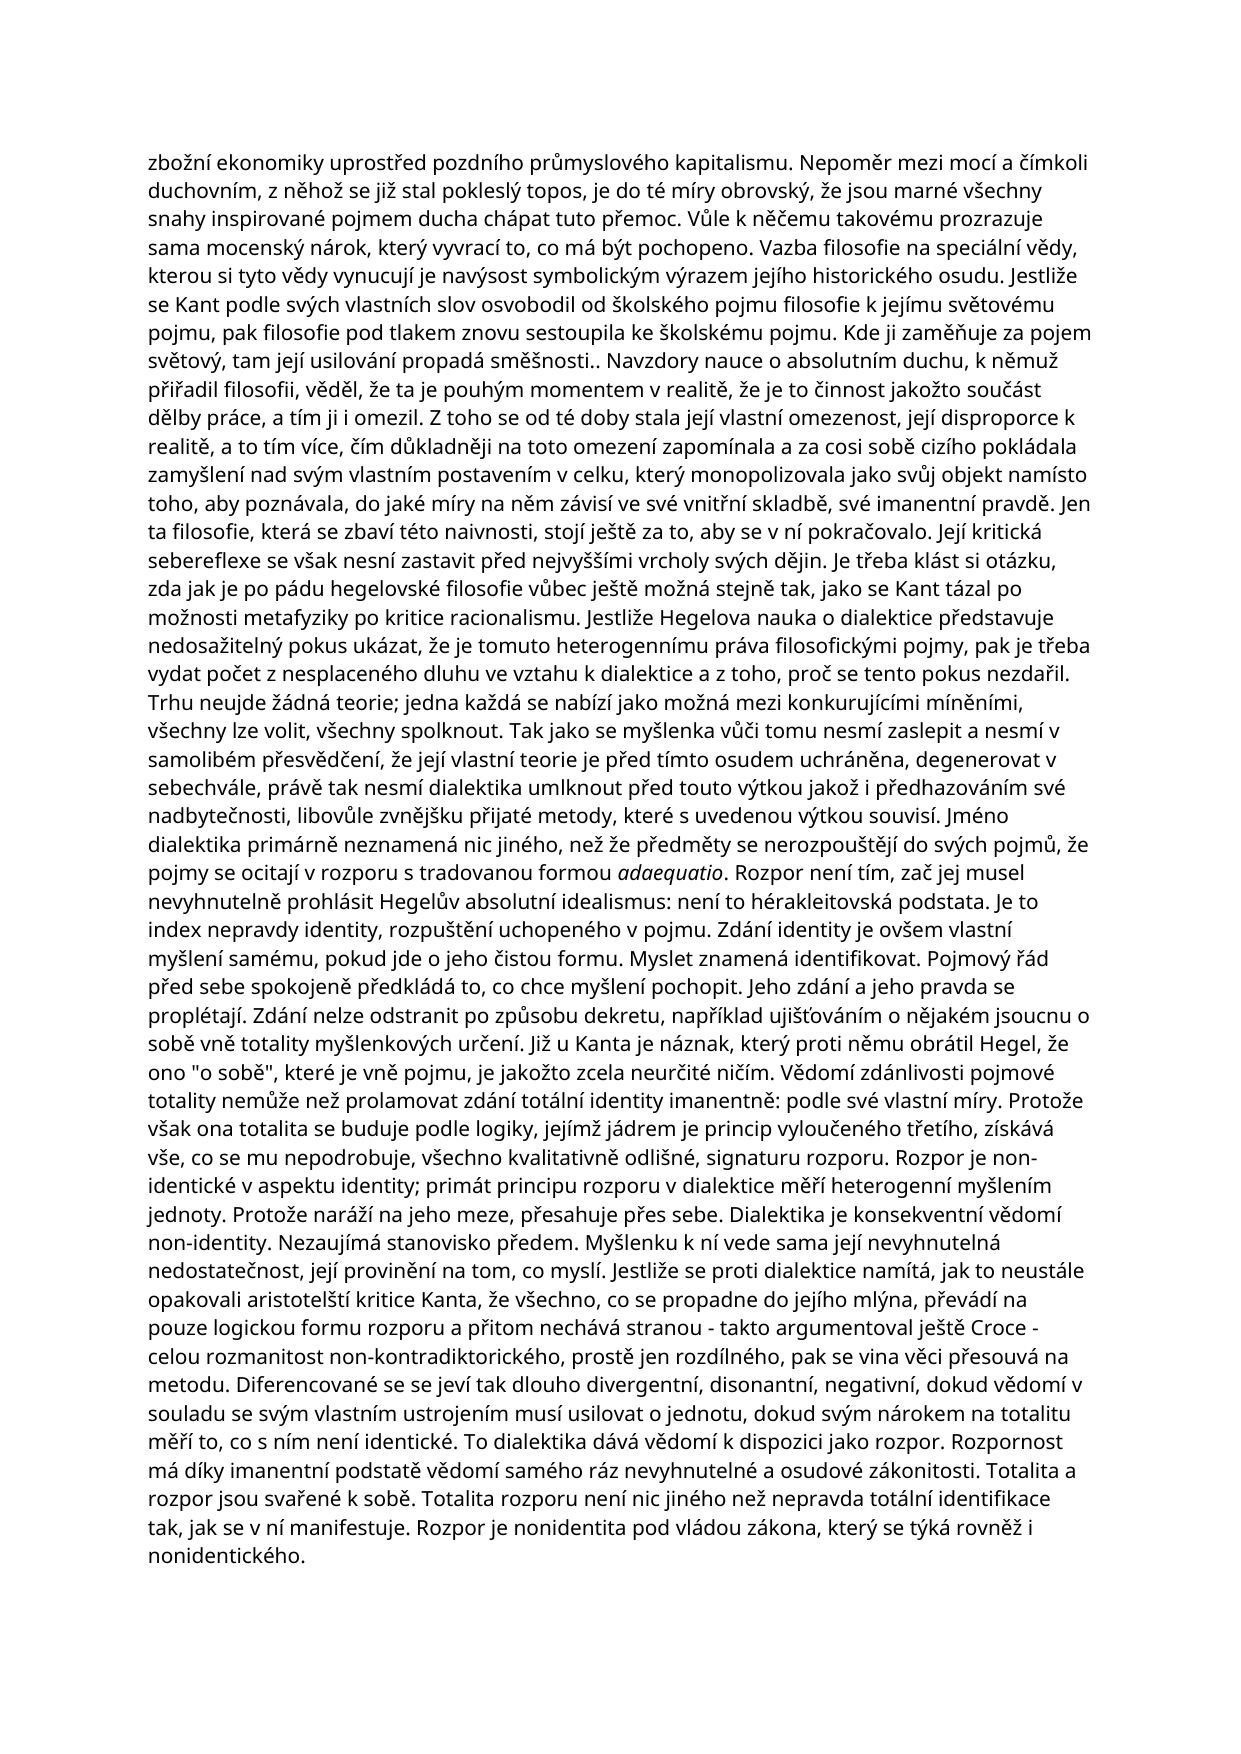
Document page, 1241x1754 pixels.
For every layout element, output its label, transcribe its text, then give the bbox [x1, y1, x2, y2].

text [148, 148, 1093, 688]
text Trhu neujde žádná teorie; jedna každá se nabízí jako možná mezi konkurujícími míněními, všechny lze volit, všechny spolknout. Tak jako se myšlenka vůči tomu nesmí zaslepit a nesmí v samolibém přesvědčení, že její vlastní teorie je před tímto osudem uchráněna, degenerovat v sebechvále, právě tak nesmí dialektika umlknout před touto výtkou jakož i předhazováním své nadbytečnosti, libovůle zvnějšku přijaté metody, které s uvedenou výtkou souvisí. Jméno dialektika primárně neznamená nic jiného, než že předměty se nerozpouštějí do svých pojmů, že pojmy se ocitají v rozporu s tradovanou formou adaequatio. Rozpor není tím, zač jej musel nevyhnutelně prohlásit Hegelův absolutní idealismus: není to hérakleitovská podstata. Je to index nepravdy identity, rozpuštění uchopeného v pojmu. Zdání identity je ovšem vlastní myšlení samému, pokud jde o jeho čistou formu. Myslet znamená identifikovat. Pojmový řád před sebe spokojeně předkládá to, co chce myšlení pochopit. Jeho zdání a jeho pravda se proplétají. Zdání nelze odstranit po způsobu dekretu, například ujišťováním o nějakém jsoucnu o sobě vně totality myšlenkových určení. Již u Kanta je náznak, který proti němu obrátil Hegel, že ono "o sobě", které je vně pojmu, je jakožto zcela neurčité ničím. Vědomí zdánlivosti pojmové totality nemůže než prolamovat zdání totální identity imanentně: podle své vlastní míry. Protože však ona totalita se buduje podle logiky, jejímž jádrem je princip vyloučeného třetího, získává vše, co se mu nepodrobuje, všechno kvalitativně odlišné, signaturu rozporu. Rozpor je non-identické v aspektu identity; primát principu rozporu v dialektice měří heterogenní myšlením jednoty. Protože naráží na jeho meze, přesahuje přes sebe. Dialektika je konsekventní vědomí non-identity. Nezaujímá stanovisko předem. Myšlenku k ní vede sama její nevyhnutelná nedostatečnost, její provinění na tom, co myslí. Jestliže se proti dialektice namítá, jak to neustále opakovali aristotelští kritice Kanta, že všechno, co se propadne do jejího mlýna, převádí na pouze logickou formu rozporu a přitom nechává stranou - takto argumentoval ještě Croce - celou rozmanitost non-kontradiktorického, prostě jen rozdílného, pak se vina věci přesouvá na metodu. Diferencované se se jeví tak dlouho divergentní, disonantní, negativní, dokud vědomí v souladu se svým vlastním ustrojením musí usilovat o jednotu, dokud svým nárokem na totalitu měří to, co s ním není identické. To dialektika dává vědomí k dispozici jako rozpor. Rozpornost má díky imanentní podstatě vědomí samého ráz nevyhnutelné a osudové zákonitosti. Totalita a rozpor jsou svařené k sobě. Totalita rozporu není nic jiného než nepravda totální identifikace tak, jak se v ní manifestuje. Rozpor je nonidentita pod vládou zákona, který se týká rovněž i nonidentického. [148, 688, 1093, 1569]
